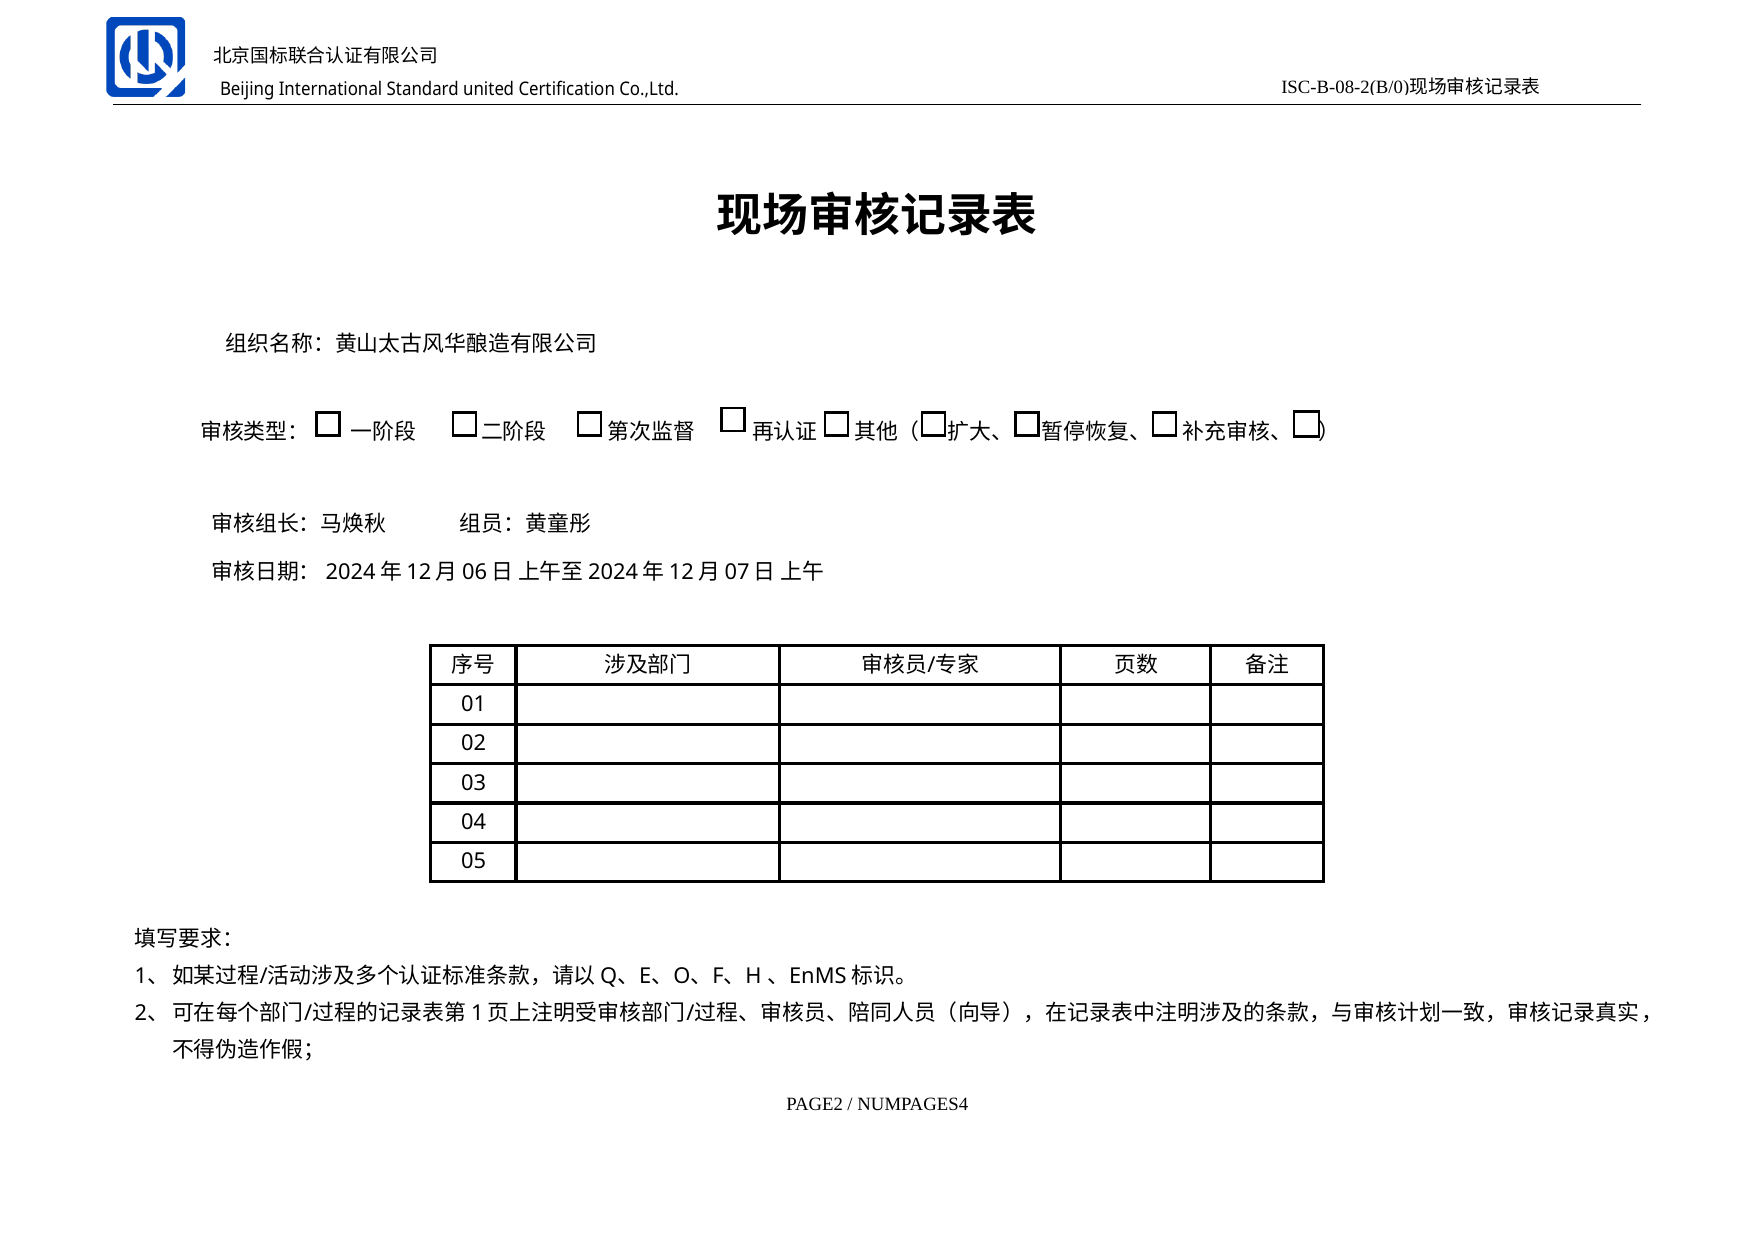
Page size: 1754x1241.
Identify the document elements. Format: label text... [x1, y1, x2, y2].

table_cell [1212, 805, 1322, 841]
text 审核组长：马焕秋 组员：黄童彤 [112, 506, 1641, 538]
table_header 序号 [432, 647, 514, 683]
table_cell [518, 686, 778, 723]
list 如某过程/活动涉及多个认证标准条款，请以Q、E、O、F、H 、EnMS标识。 [134, 957, 1641, 990]
table_cell [1062, 726, 1209, 762]
table_cell [781, 805, 1059, 841]
text 组织名称：黄山太古风华酿造有限公司 [112, 326, 1641, 358]
table_cell [1062, 844, 1209, 880]
table_cell [518, 805, 778, 841]
table_header 页数 [1062, 647, 1209, 683]
table_cell [1062, 686, 1209, 723]
table_cell 02 [432, 726, 514, 762]
table_cell [781, 844, 1059, 880]
table_header 审核员/专家 [781, 647, 1059, 683]
table_cell 05 [432, 844, 514, 880]
table_cell [1062, 765, 1209, 801]
table_cell [1212, 844, 1322, 880]
table_cell [781, 686, 1059, 723]
table_cell [1212, 726, 1322, 762]
text 审核类型： 一阶段 二阶段 第次监督 再认证 其他（扩大、暂停恢复、补充审核、） [112, 399, 1641, 464]
table_cell [1212, 686, 1322, 723]
table_cell [1212, 765, 1322, 801]
list 可在每个部门/过程的记录表第1页上注明受审核部门/过程、审核员、陪同人员（向导），在记录表中注明涉及的条款，与审核计划一致，审核记录真实，不得伪造作假； [134, 994, 1641, 1064]
table_cell 03 [432, 765, 514, 801]
table_cell [518, 844, 778, 880]
table_cell [781, 726, 1059, 762]
text 现场审核记录表 [112, 163, 1641, 261]
text 填写要求： [112, 920, 1641, 953]
table_cell 01 [432, 686, 514, 723]
table_header 备注 [1212, 647, 1322, 683]
table_cell [781, 765, 1059, 801]
table_cell [518, 765, 778, 801]
table_cell [1062, 805, 1209, 841]
table_header 涉及部门 [518, 647, 778, 683]
text 审核日期： 2024年12月06日 上午至2024年12月07日 上午 [112, 554, 1641, 587]
table_cell [518, 726, 778, 762]
table_cell 04 [432, 805, 514, 841]
picture [106, 17, 186, 97]
